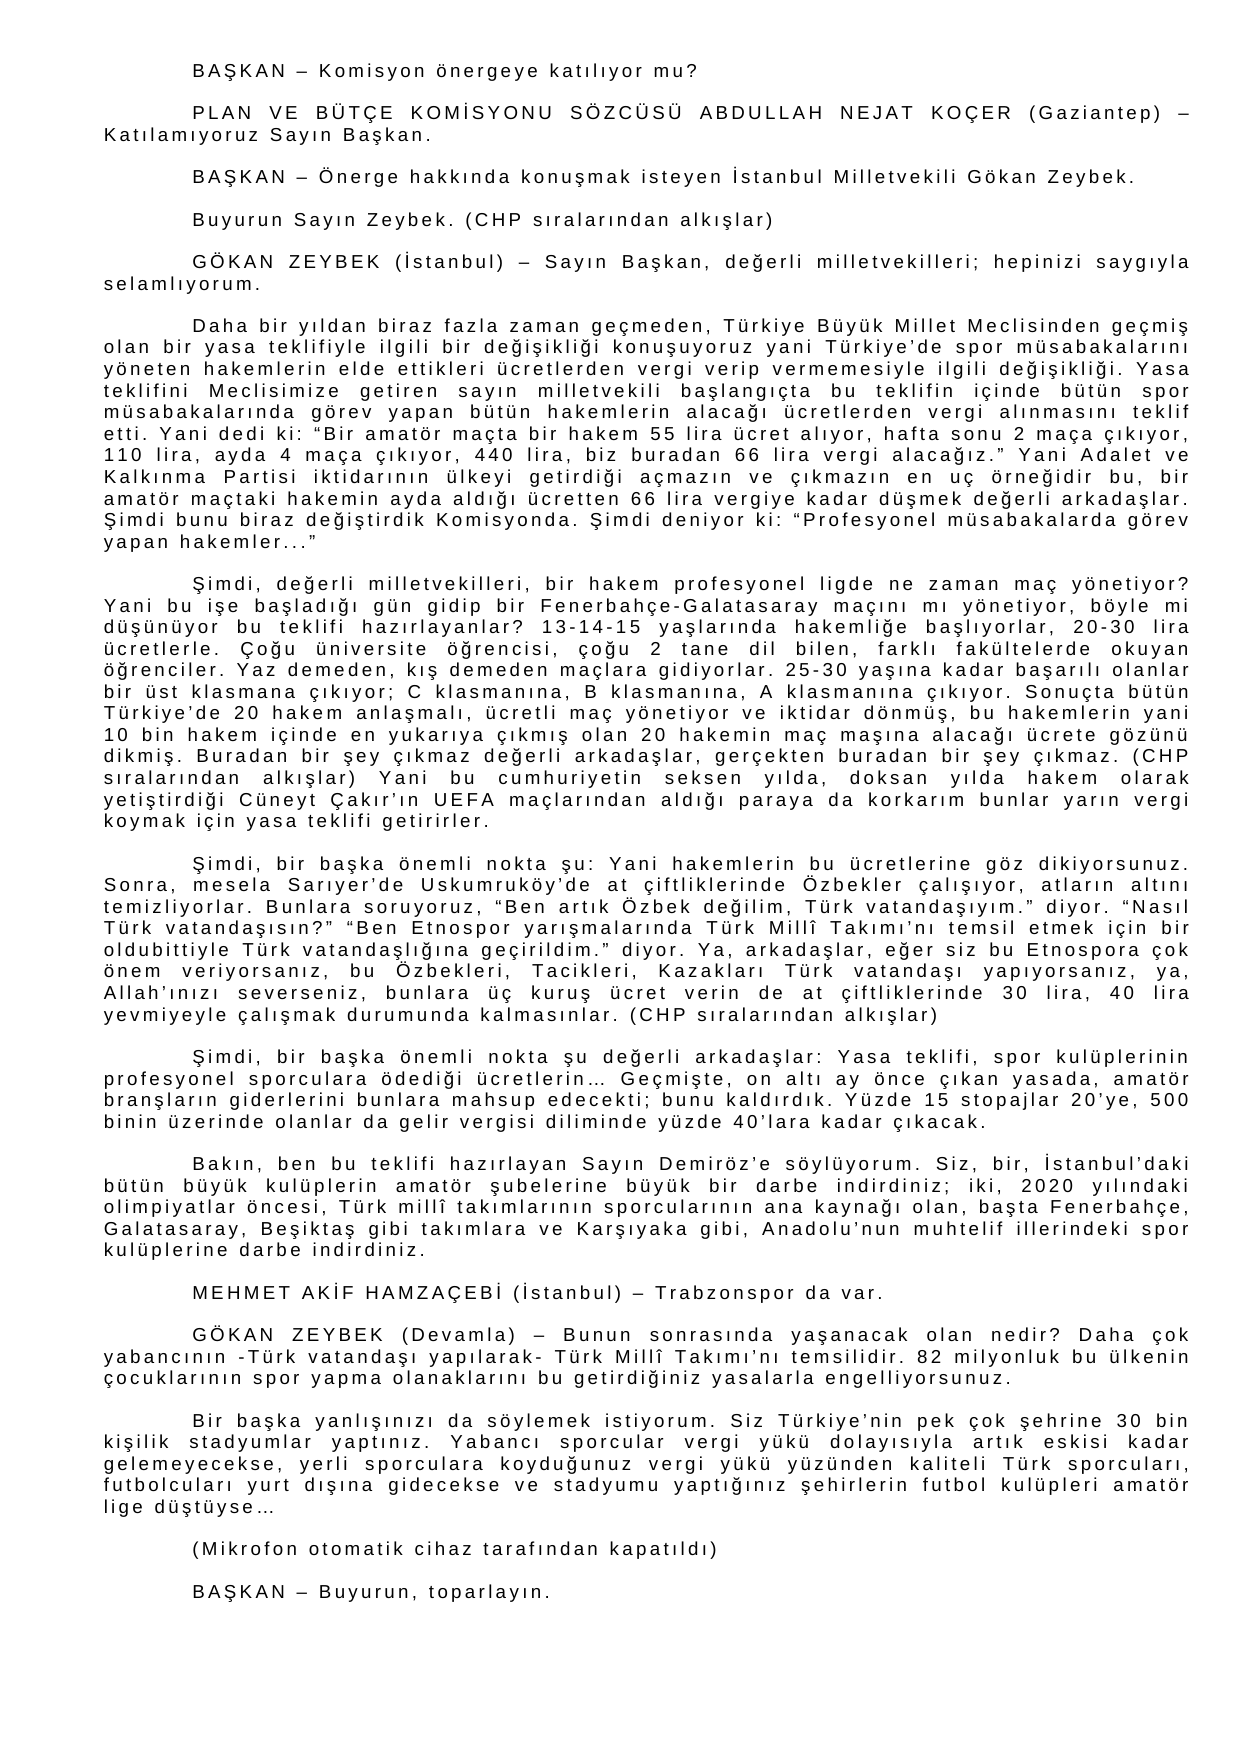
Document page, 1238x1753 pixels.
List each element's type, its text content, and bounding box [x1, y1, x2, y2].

text Şimdi, bir başka önemli nokta şu: Yani hakemlerin bu ücretlerine göz dikiyorsunuz. Sonra, mesela Sarıyer’de Uskumruköy’de at çiftliklerinde Özbekler çalışıyor, atların altını temizliyorlar. Bunlara soruyoruz, “Ben artık Özbek değilim, Türk vatandaşıyım.” diyor. “Nasıl Türk vatandaşısın?” “Ben Etnospor yarışmalarında Türk Millî Takımı’nı temsil etmek için bir oldubittiyle Türk vatandaşlığına geçirildim.” diyor. Ya, arkadaşlar, eğer siz bu Etnospora çok önem veriyorsanız, bu Özbekleri, Tacikleri, Kazakları Türk vatandaşı yapıyorsanız, ya, Allah’ınızı severseniz, bunlara üç kuruş ücret verin de at çiftliklerinde 30 lira, 40 lira yevmiyeyle çalışmak durumunda kalmasınlar. (CHP sıralarından alkışlar) [103, 852, 1190, 1025]
text (Mikrofon otomatik cihaz tarafından kapatıldı) [103, 1538, 1190, 1559]
text Buyurun Sayın Zeybek. (CHP sıralarından alkışlar) [103, 208, 1190, 230]
text BAŞKAN – Önerge hakkında konuşmak isteyen İstanbul Milletvekili Gökan Zeybek. [103, 166, 1190, 188]
text BAŞKAN – Komisyon önergeye katılıyor mu? [103, 60, 1190, 81]
text BAŞKAN – Buyurun, toparlayın. [103, 1580, 1190, 1602]
text GÖKAN ZEYBEK (İstanbul) – Sayın Başkan, değerli milletvekilleri; hepinizi saygıyla selamlıyorum. [103, 251, 1190, 294]
text MEHMET AKİF HAMZAÇEBİ (İstanbul) – Trabzonspor da var. [103, 1281, 1190, 1303]
text Bakın, ben bu teklifi hazırlayan Sayın Demiröz’e söylüyorum. Siz, bir, İstanbul’daki bütün büyük kulüplerin amatör şubelerine büyük bir darbe indirdiniz; iki, 2020 yılındaki olimpiyatlar öncesi, Türk millî takımlarının sporcularının ana kaynağı olan, başta Fenerbahçe, Galatasaray, Beşiktaş gibi takımlara ve Karşıyaka gibi, Anadolu’nun muhtelif illerindeki spor kulüplerine darbe indirdiniz. [103, 1153, 1190, 1261]
text Şimdi, değerli milletvekilleri, bir hakem profesyonel ligde ne zaman maç yönetiyor? Yani bu işe başladığı gün gidip bir Fenerbahçe-Galatasaray maçını mı yönetiyor, böyle mi düşünüyor bu teklifi hazırlayanlar? 13-14-15 yaşlarında hakemliğe başlıyorlar, 20-30 lira ücretlerle. Çoğu üniversite öğrencisi, çoğu 2 tane dil bilen, farklı fakültelerde okuyan öğrenciler. Yaz demeden, kış demeden maçlara gidiyorlar. 25-30 yaşına kadar başarılı olanlar bir üst klasmana çıkıyor; C klasmanına, B klasmanına, A klasmanına çıkıyor. Sonuçta bütün Türkiye’de 20 hakem anlaşmalı, ücretli maç yönetiyor ve iktidar dönmüş, bu hakemlerin yani 10 bin hakem içinde en yukarıya çıkmış olan 20 hakemin maç maşına alacağı ücrete gözünü dikmiş. Buradan bir şey çıkmaz değerli arkadaşlar, gerçekten buradan bir şey çıkmaz. (CHP sıralarından alkışlar) Yani bu cumhuriyetin seksen yılda, doksan yılda hakem olarak yetiştirdiği Cüneyt Çakır’ın UEFA maçlarından aldığı paraya da korkarım bunlar yarın vergi koymak için yasa teklifi getirirler. [103, 573, 1190, 832]
text Bir başka yanlışınızı da söylemek istiyorum. Siz Türkiye’nin pek çok şehrine 30 bin kişilik stadyumlar yaptınız. Yabancı sporcular vergi yükü dolayısıyla artık eskisi kadar gelemeyecekse, yerli sporculara koyduğunuz vergi yükü yüzünden kaliteli Türk sporcuları, futbolcuları yurt dışına gidecekse ve stadyumu yaptığınız şehirlerin futbol kulüpleri amatör lige düştüyse… [103, 1409, 1190, 1517]
text Şimdi, bir başka önemli nokta şu değerli arkadaşlar: Yasa teklifi, spor kulüplerinin profesyonel sporculara ödediği ücretlerin… Geçmişte, on altı ay önce çıkan yasada, amatör branşların giderlerini bunlara mahsup edecekti; bunu kaldırdık. Yüzde 15 stopajlar 20’ye, 500 binin üzerinde olanlar da gelir vergisi diliminde yüzde 40’lara kadar çıkacak. [103, 1046, 1190, 1132]
text PLAN VE BÜTÇE KOMİSYONU SÖZCÜSÜ ABDULLAH NEJAT KOÇER (Gaziantep) – Katılamıyoruz Sayın Başkan. [103, 102, 1190, 145]
text Daha bir yıldan biraz fazla zaman geçmeden, Türkiye Büyük Millet Meclisinden geçmiş olan bir yasa teklifiyle ilgili bir değişikliği konuşuyoruz yani Türkiye’de spor müsabakalarını yöneten hakemlerin elde ettikleri ücretlerden vergi verip vermemesiyle ilgili değişikliği. Yasa teklifini Meclisimize getiren sayın milletvekili başlangıçta bu teklifin içinde bütün spor müsabakalarında görev yapan bütün hakemlerin alacağı ücretlerden vergi alınmasını teklif etti. Yani dedi ki: “Bir amatör maçta bir hakem 55 lira ücret alıyor, hafta sonu 2 maça çıkıyor, 110 lira, ayda 4 maça çıkıyor, 440 lira, biz buradan 66 lira vergi alacağız.” Yani Adalet ve Kalkınma Partisi iktidarının ülkeyi getirdiği açmazın ve çıkmazın en uç örneğidir bu, bir amatör maçtaki hakemin ayda aldığı ücretten 66 lira vergiye kadar düşmek değerli arkadaşlar. Şimdi bunu biraz değiştirdik Komisyonda. Şimdi deniyor ki: “Profesyonel müsabakalarda görev yapan hakemler...” [103, 315, 1190, 552]
text GÖKAN ZEYBEK (Devamla) – Bunun sonrasında yaşanacak olan nedir? Daha çok yabancının -Türk vatandaşı yapılarak- Türk Millî Takımı’nı temsilidir. 82 milyonluk bu ülkenin çocuklarının spor yapma olanaklarını bu getirdiğiniz yasalarla engelliyorsunuz. [103, 1324, 1190, 1388]
